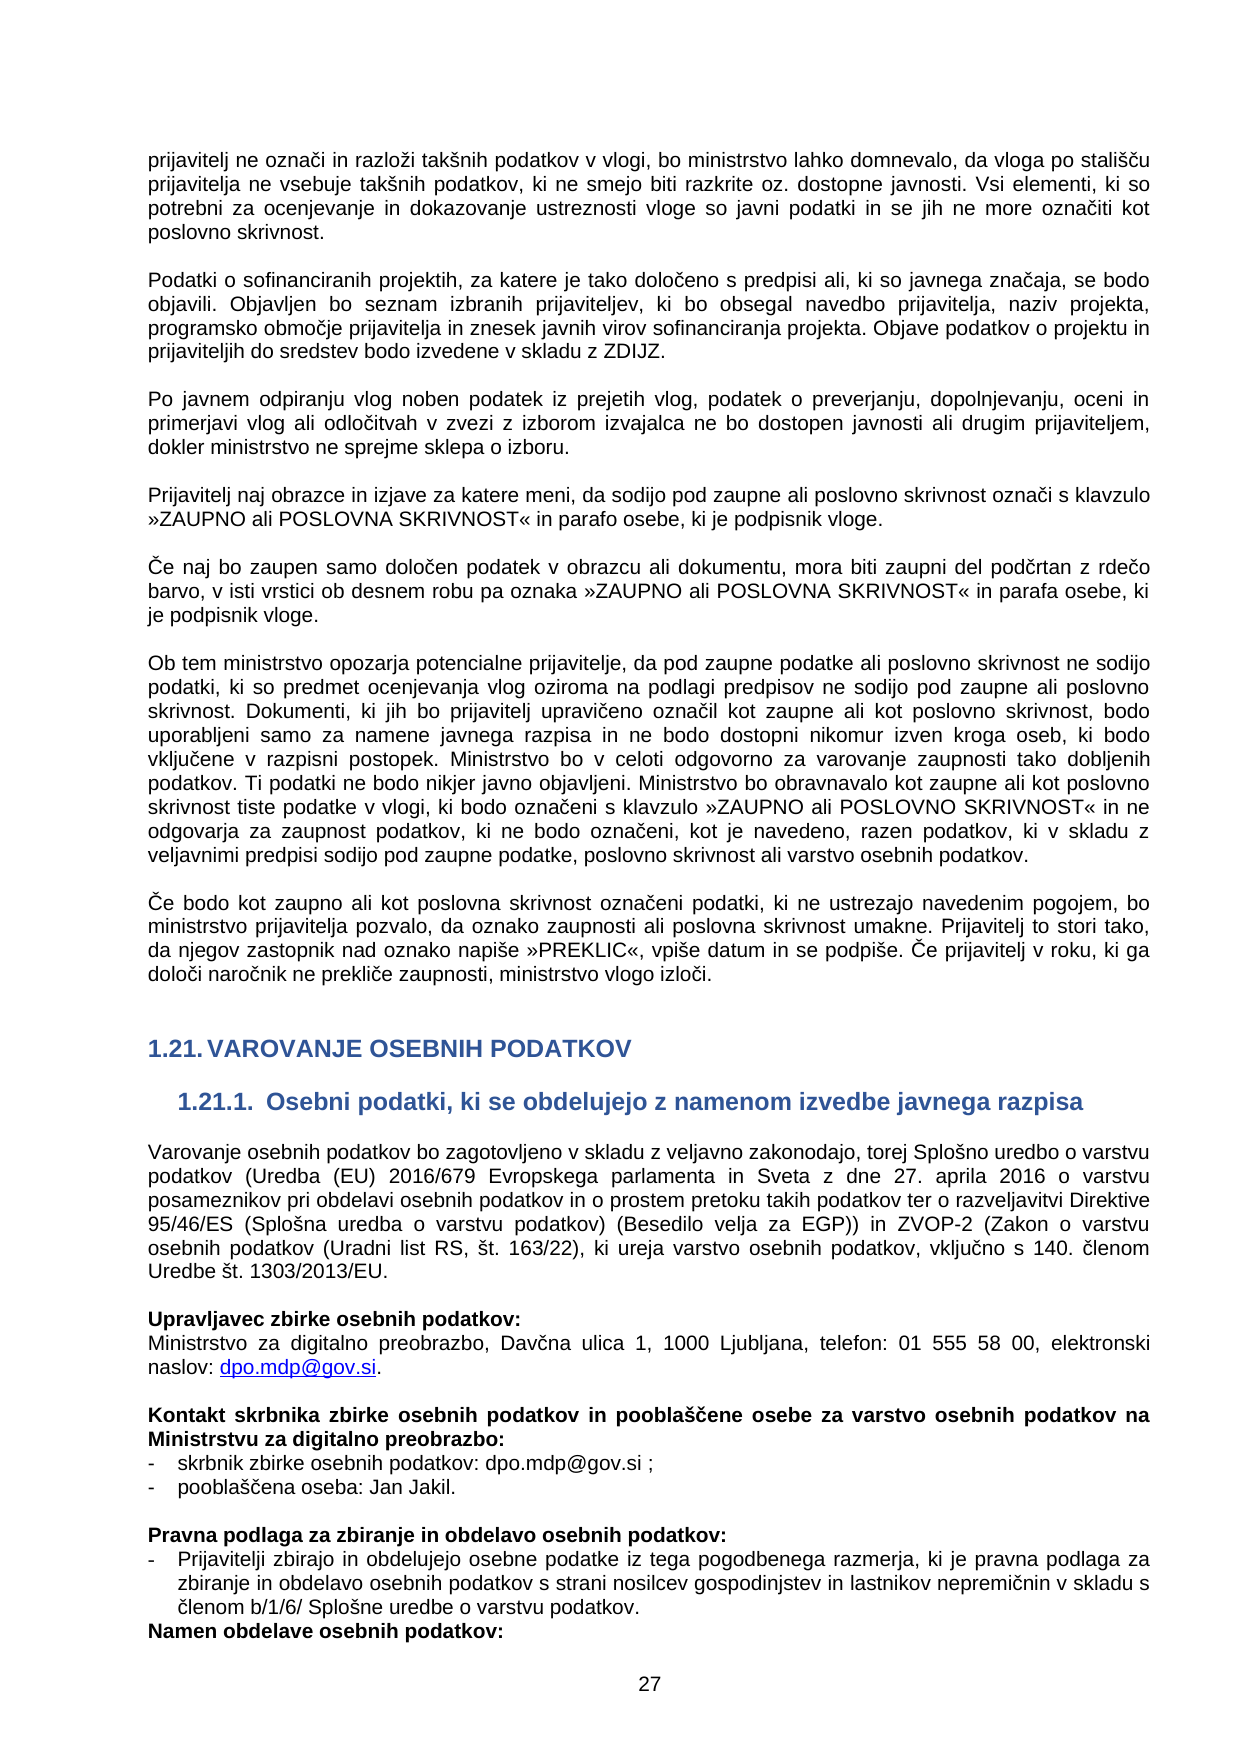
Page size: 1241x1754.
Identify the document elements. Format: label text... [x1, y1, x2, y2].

list skrbnik zbirke osebnih podatkov: dpo.mdp@gov.si ; [148, 1451, 1152, 1475]
text Podatki o sofinanciranih projektih, za katere je tako določeno s predpisi ali, ki so javnega značaja, se bodo objavili. Objavljen bo seznam izbranih prijaviteljev, ki bo obsegal navedbo prijavitelja, naziv projekta, programsko območje prijavitelja in znesek javnih virov sofinanciranja projekta. Objave podatkov o projektu in prijaviteljih do sredstev bodo izvedene v skladu z ZDIJZ. [148, 267, 1152, 363]
subtitle VAROVANJE OSEBNIH PODATKOV [148, 1034, 1152, 1063]
text Namen obdelave osebnih podatkov: [148, 1619, 1152, 1643]
text Po javnem odpiranju vlog noben podatek iz prejetih vlog, podatek o preverjanju, dopolnjevanju, oceni in primerjavi vlog ali odločitvah v zvezi z izborom izvajalca ne bo dostopen javnosti ali drugim prijaviteljem, dokler ministrstvo ne sprejme sklepa o izboru. [148, 387, 1152, 459]
text Če bodo kot zaupno ali kot poslovna skrivnost označeni podatki, ki ne ustrezajo navedenim pogojem, bo ministrstvo prijavitelja pozvalo, da oznako zaupnosti ali poslovna skrivnost umakne. Prijavitelj to stori tako, da njegov zastopnik nad oznako napiše »PREKLIC«, vpiše datum in se podpiše. Če prijavitelj v roku, ki ga določi naročnik ne prekliče zaupnosti, ministrstvo vlogo izloči. [148, 890, 1152, 986]
text Pravna podlaga za zbiranje in obdelavo osebnih podatkov: [148, 1523, 1152, 1547]
list Prijavitelji zbirajo in obdelujejo osebne podatke iz tega pogodbenega razmerja, ki je pravna podlaga za zbiranje in obdelavo osebnih podatkov s strani nosilcev gospodinjstev in lastnikov nepremičnin v skladu s členom b/1/6/ Splošne uredbe o varstvu podatkov. [148, 1547, 1152, 1619]
text Upravljavec zbirke osebnih podatkov: [148, 1307, 1152, 1331]
text Ministrstvo za digitalno preobrazbo, Davčna ulica 1, 1000 Ljubljana, telefon: 01 555 58 00, elektronski naslov: dpo.mdp@gov.si. [148, 1331, 1152, 1379]
text Če naj bo zaupen samo določen podatek v obrazcu ali dokumentu, mora biti zaupni del podčrtan z rdečo barvo, v isti vrstici ob desnem robu pa oznaka »ZAUPNO ali POSLOVNA SKRIVNOST« in parafa osebe, ki je podpisnik vloge. [148, 555, 1152, 627]
text Ob tem ministrstvo opozarja potencialne prijavitelje, da pod zaupne podatke ali poslovno skrivnost ne sodijo podatki, ki so predmet ocenjevanja vlog oziroma na podlagi predpisov ne sodijo pod zaupne ali poslovno skrivnost. Dokumenti, ki jih bo prijavitelj upravičeno označil kot zaupne ali kot poslovno skrivnost, bodo uporabljeni samo za namene javnega razpisa in ne bodo dostopni nikomur izven kroga oseb, ki bodo vključene v razpisni postopek. Ministrstvo bo v celoti odgovorno za varovanje zaupnosti tako dobljenih podatkov. Ti podatki ne bodo nikjer javno objavljeni. Ministrstvo bo obravnavalo kot zaupne ali kot poslovno skrivnost tiste podatke v vlogi, ki bodo označeni s klavzulo »ZAUPNO ali POSLOVNO SKRIVNOST« in ne odgovarja za zaupnost podatkov, ki ne bodo označeni, kot je navedeno, razen podatkov, ki v skladu z veljavnimi predpisi sodijo pod zaupne podatke, poslovno skrivnost ali varstvo osebnih podatkov. [148, 651, 1152, 866]
list pooblaščena oseba: Jan Jakil. [148, 1475, 1152, 1499]
subtitle Osebni podatki, ki se obdelujejo z namenom izvedbe javnega razpisa [177, 1087, 1152, 1116]
text Kontakt skrbnika zbirke osebnih podatkov in pooblaščene osebe za varstvo osebnih podatkov na Ministrstvu za digitalno preobrazbo: [148, 1403, 1152, 1451]
text Prijavitelj naj obrazce in izjave za katere meni, da sodijo pod zaupne ali poslovno skrivnost označi s klavzulo »ZAUPNO ali POSLOVNA SKRIVNOST« in parafo osebe, ki je podpisnik vloge. [148, 483, 1152, 531]
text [148, 148, 1152, 243]
text Varovanje osebnih podatkov bo zagotovljeno v skladu z veljavno zakonodajo, torej Splošno uredbo o varstvu podatkov (Uredba (EU) 2016/679 Evropskega parlamenta in Sveta z dne 27. aprila 2016 o varstvu posameznikov pri obdelavi osebnih podatkov in o prostem pretoku takih podatkov ter o razveljavitvi Direktive 95/46/ES (Splošna uredba o varstvu podatkov) (Besedilo velja za EGP)) in ZVOP-2 (Zakon o varstvu osebnih podatkov (Uradni list RS, št. 163/22), ki ureja varstvo osebnih podatkov, vključno s 140. členom Uredbe št. 1303/2013/EU. [148, 1139, 1152, 1283]
